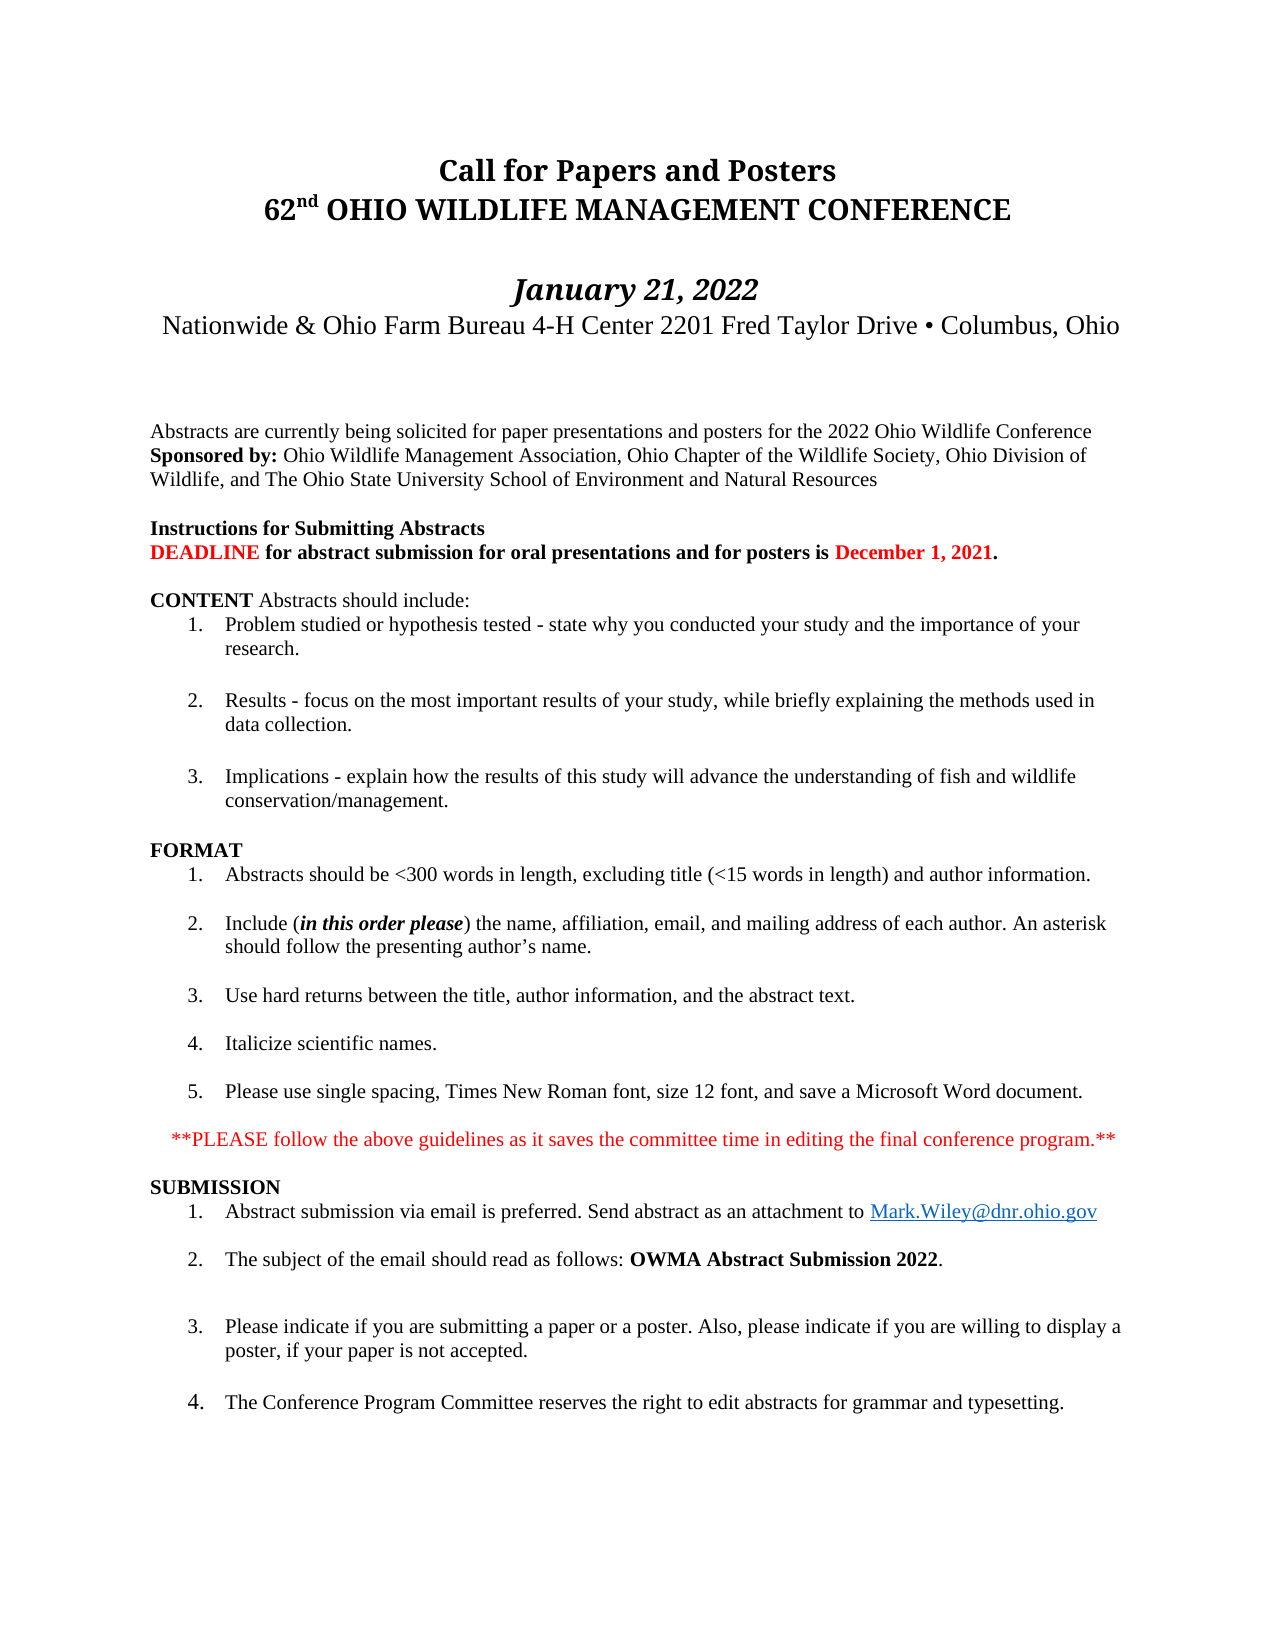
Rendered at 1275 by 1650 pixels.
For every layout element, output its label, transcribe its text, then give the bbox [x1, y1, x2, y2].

text Nationwide & Ohio Farm Bureau 4-H Center 2201 Fred Taylor Drive • Columbus, Ohio [150, 309, 1125, 340]
text **PLEASE follow the above guidelines as it saves the committee time in editing the final conference program.** [150, 1127, 1125, 1151]
list The Conference Program Committee reserves the right to edit abstracts for grammar and typesetting. [187, 1388, 1125, 1414]
list Italicize scientific names. [187, 1031, 1125, 1055]
list The subject of the email should read as follows: OWMA Abstract Submission 2022. [187, 1247, 1125, 1271]
list Results - focus on the most important results of your study, while briefly explaining the methods used in data collection. [187, 688, 1125, 736]
list Problem studied or hypothesis tested - state why you conducted your study and the importance of your research. [187, 612, 1125, 660]
list Include (in this order please) the name, affiliation, email, and mailing address of each author. An asterisk should follow the presenting author’s name. [187, 910, 1125, 958]
text FORMAT [150, 838, 1125, 862]
list Implications - explain how the results of this study will advance the understanding of fish and wildlife conservation/management. [187, 764, 1125, 812]
text Instructions for Submitting Abstracts [150, 516, 1125, 539]
text 62nd OHIO WILDLIFE MANAGEMENT CONFERENCE [150, 190, 1125, 229]
list Please use single spacing, Times New Roman font, size 12 font, and save a Microsoft Word document. [187, 1079, 1125, 1103]
text Call for Papers and Posters [150, 150, 1125, 190]
text January 21, 2022 [150, 269, 1125, 309]
list Abstract submission via email is preferred. Send abstract as an attachment to Mark.Wiley@dnr.ohio.gov [187, 1199, 1125, 1223]
text Abstracts are currently being solicited for paper presentations and posters for the 2022 Ohio Wildlife Conference Sponsored by: Ohio Wildlife Management Association, Ohio Chapter of the Wildlife Society, Ohio Division of Wildlife, and The Ohio State University School of Environment and Natural Resources [150, 419, 1125, 491]
text SUBMISSION [150, 1175, 1125, 1199]
text CONTENT Abstracts should include: [150, 588, 1125, 612]
list Abstracts should be <300 words in length, excluding title (<15 words in length) and author information. [187, 862, 1125, 886]
list Please indicate if you are submitting a paper or a poster. Also, please indicate if you are willing to display a poster, if your paper is not accepted. [187, 1314, 1125, 1362]
list Use hard returns between the title, author information, and the abstract text. [187, 983, 1125, 1007]
text DEADLINE for abstract submission for oral presentations and for posters is December 1, 2021. [150, 539, 1125, 564]
